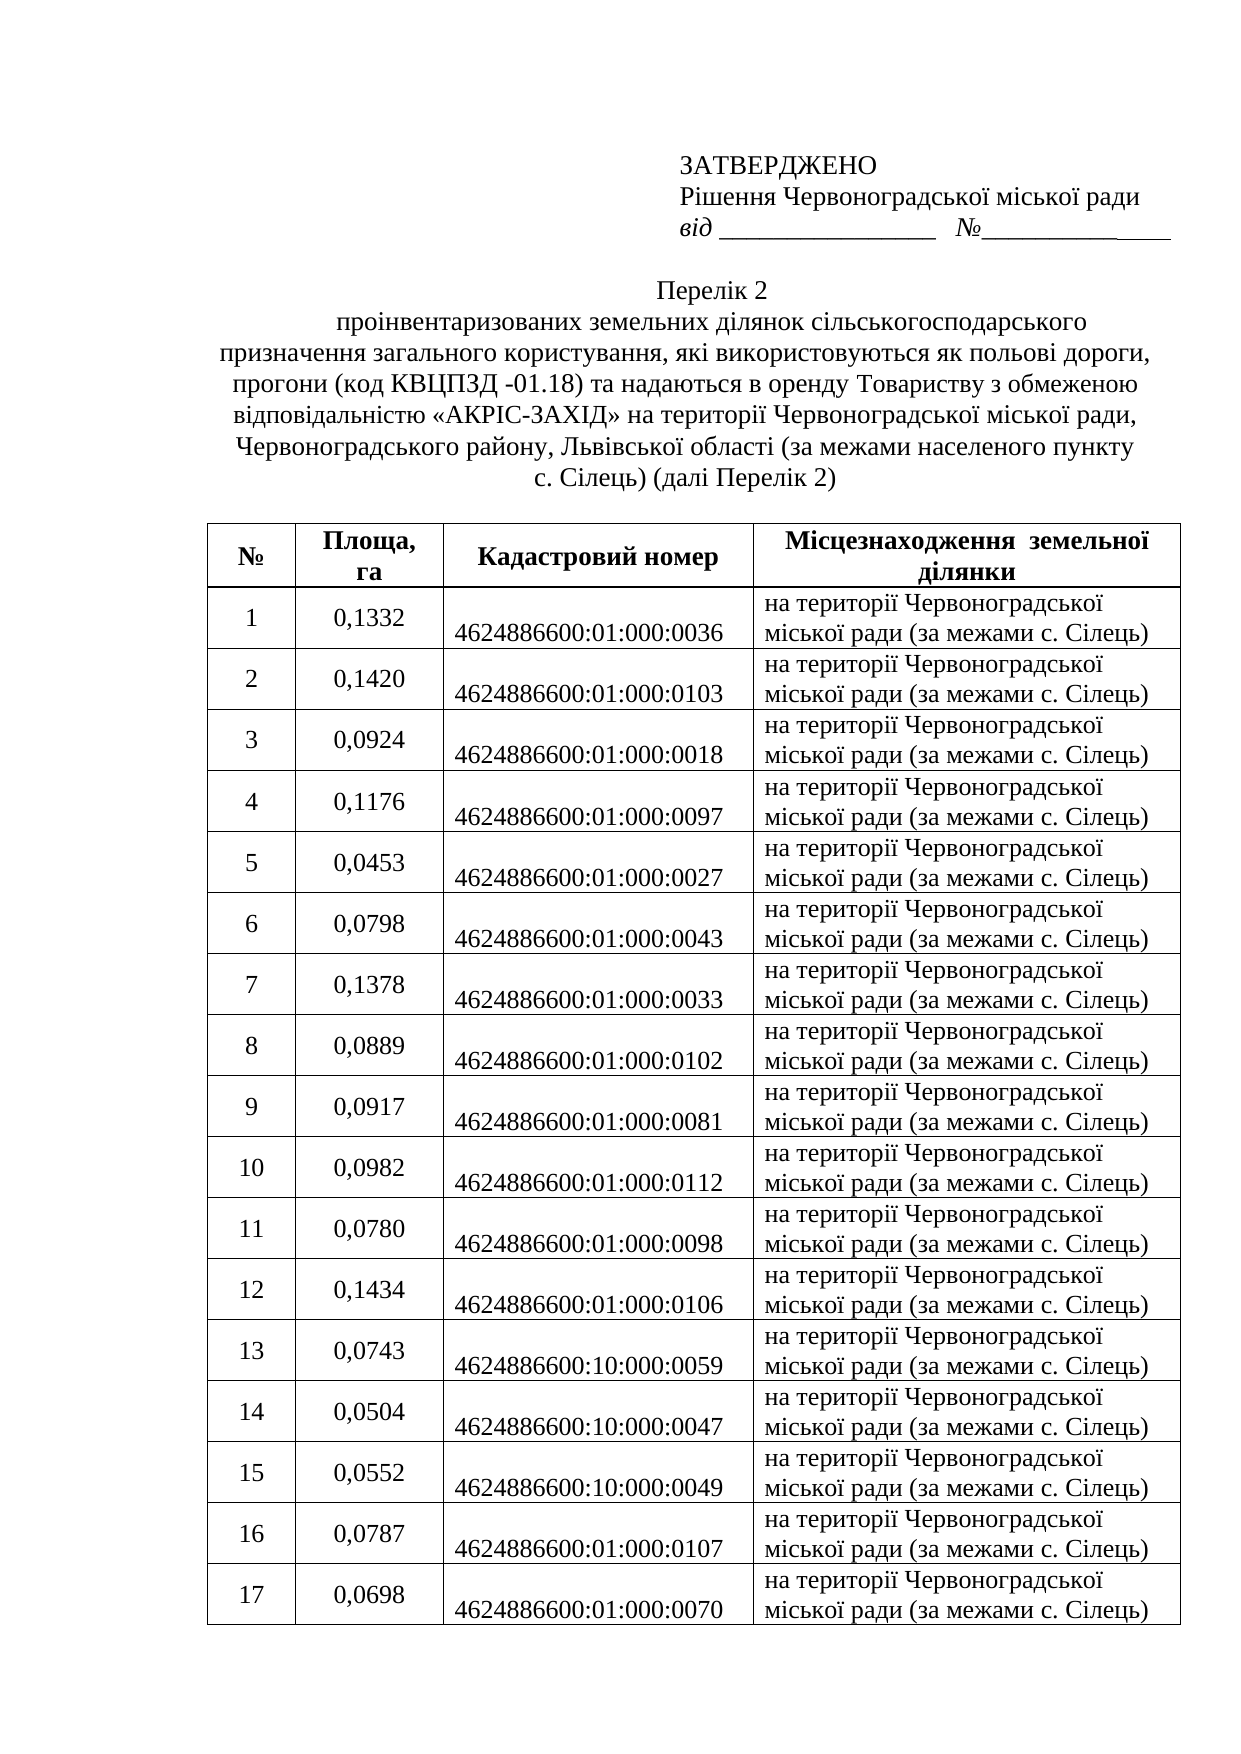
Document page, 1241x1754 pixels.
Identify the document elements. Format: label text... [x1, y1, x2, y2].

table_cell 0,1332 [296, 588, 443, 647]
table_header Кадастровий номер [444, 524, 753, 586]
table_cell 0,0798 [296, 893, 443, 953]
table_cell 4624886600:01:000:0018 [444, 710, 753, 769]
table_header Площа, га [296, 524, 443, 586]
table_cell на території Червоноградської міської ради (за межами с. Сілець) [754, 1137, 1180, 1197]
table_cell 0,0698 [296, 1564, 443, 1624]
table_cell 12 [208, 1259, 295, 1319]
table_cell на території Червоноградської міської ради (за межами с. Сілець) [754, 893, 1180, 953]
text ЗАТВЕРДЖЕНО [679, 149, 1181, 180]
table_header № [208, 524, 295, 586]
table_cell 9 [208, 1076, 295, 1136]
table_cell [754, 1564, 1180, 1624]
table_cell 4624886600:10:000:0049 [444, 1442, 753, 1502]
table_cell 4624886600:01:000:0081 [444, 1076, 753, 1136]
table_header Місцезнаходження земельної ділянки [754, 524, 1180, 586]
table_cell на території Червоноградської міської ради (за межами с. Сілець) [754, 1442, 1180, 1502]
table_cell 0,0552 [296, 1442, 443, 1502]
table_cell 4624886600:01:000:0098 [444, 1198, 753, 1258]
table_cell 4624886600:10:000:0047 [444, 1381, 753, 1441]
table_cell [754, 1503, 1180, 1563]
table_cell 10 [208, 1137, 295, 1197]
table_cell 4624886600:01:000:0027 [444, 832, 753, 892]
table_cell на території Червоноградської міської ради (за межами с. Сілець) [754, 1198, 1180, 1258]
table_cell 0,0743 [296, 1320, 443, 1380]
table_cell 4624886600:01:000:0033 [444, 954, 753, 1014]
table_cell 4624886600:01:000:0103 [444, 649, 753, 708]
table_cell на території Червоноградської міської ради (за межами с. Сілець) [754, 1015, 1180, 1075]
table_cell 4624886600:01:000:0043 [444, 893, 753, 953]
text проінвентаризованих земельних ділянок сільськогосподарського призначення загального користування, які використовуються як польові дороги, прогони (код КВЦПЗД -01.18) та надаються в оренду Товариству з обмеженою відповідальністю «АКРІС-ЗАХІД» на території Червоноградської міської ради, Червоноградського району, Львівської області (за межами населеного пункту с. Сілець) (далі Перелік 2) [207, 305, 1163, 492]
table_cell 16 [208, 1503, 295, 1563]
table_cell 11 [208, 1198, 295, 1258]
table_cell 4624886600:01:000:0107 [444, 1503, 753, 1563]
table_cell 4624886600:01:000:0070 [444, 1564, 753, 1624]
table_cell 0,1434 [296, 1259, 443, 1319]
table_cell 0,1176 [296, 771, 443, 831]
table_cell на території Червоноградської міської ради (за межами с. Сілець) [754, 588, 1180, 647]
table_cell 0,0924 [296, 710, 443, 769]
table_cell 0,0453 [296, 832, 443, 892]
table_cell 0,1378 [296, 954, 443, 1014]
table_cell 0,0917 [296, 1076, 443, 1136]
text Рішення Червоноградської міської ради [679, 180, 1181, 212]
table_cell 15 [208, 1442, 295, 1502]
table_cell 4624886600:10:000:0059 [444, 1320, 753, 1380]
table_cell 4624886600:01:000:0102 [444, 1015, 753, 1075]
text від ________________ №__________ [679, 212, 1181, 243]
table_cell 2 [208, 649, 295, 708]
text Перелік 2 [207, 274, 1163, 305]
table_cell 4624886600:01:000:0036 [444, 588, 753, 647]
table_cell 6 [208, 893, 295, 953]
table_cell 8 [208, 1015, 295, 1075]
table_cell 0,1420 [296, 649, 443, 708]
table_cell 7 [208, 954, 295, 1014]
table_cell 0,0982 [296, 1137, 443, 1197]
table_cell 4 [208, 771, 295, 831]
table_cell 4624886600:01:000:0112 [444, 1137, 753, 1197]
table_cell на території Червоноградської міської ради (за межами с. Сілець) [754, 1259, 1180, 1319]
table_cell на території Червоноградської міської ради (за межами с. Сілець) [754, 1076, 1180, 1136]
table_cell на території Червоноградської міської ради (за межами с. Сілець) [754, 832, 1180, 892]
table_cell 3 [208, 710, 295, 769]
table_cell 0,0787 [296, 1503, 443, 1563]
table_cell на території Червоноградської міської ради (за межами с. Сілець) [754, 649, 1180, 708]
table_cell 1 [208, 588, 295, 647]
table_cell 0,0780 [296, 1198, 443, 1258]
table_cell на території Червоноградської міської ради (за межами с. Сілець) [754, 710, 1180, 769]
table_cell на території Червоноградської міської ради (за межами с. Сілець) [754, 954, 1180, 1014]
table_cell 13 [208, 1320, 295, 1380]
table_cell 17 [208, 1564, 295, 1624]
table_cell 14 [208, 1381, 295, 1441]
table_cell 0,0504 [296, 1381, 443, 1441]
table_cell на території Червоноградської міської ради (за межами с. Сілець) [754, 1381, 1180, 1441]
table_cell 0,0889 [296, 1015, 443, 1075]
table_cell 5 [208, 832, 295, 892]
table_cell 4624886600:01:000:0097 [444, 771, 753, 831]
table_cell на території Червоноградської міської ради (за межами с. Сілець) [754, 771, 1180, 831]
table_cell 4624886600:01:000:0106 [444, 1259, 753, 1319]
table_cell на території Червоноградської міської ради (за межами с. Сілець) [754, 1320, 1180, 1380]
